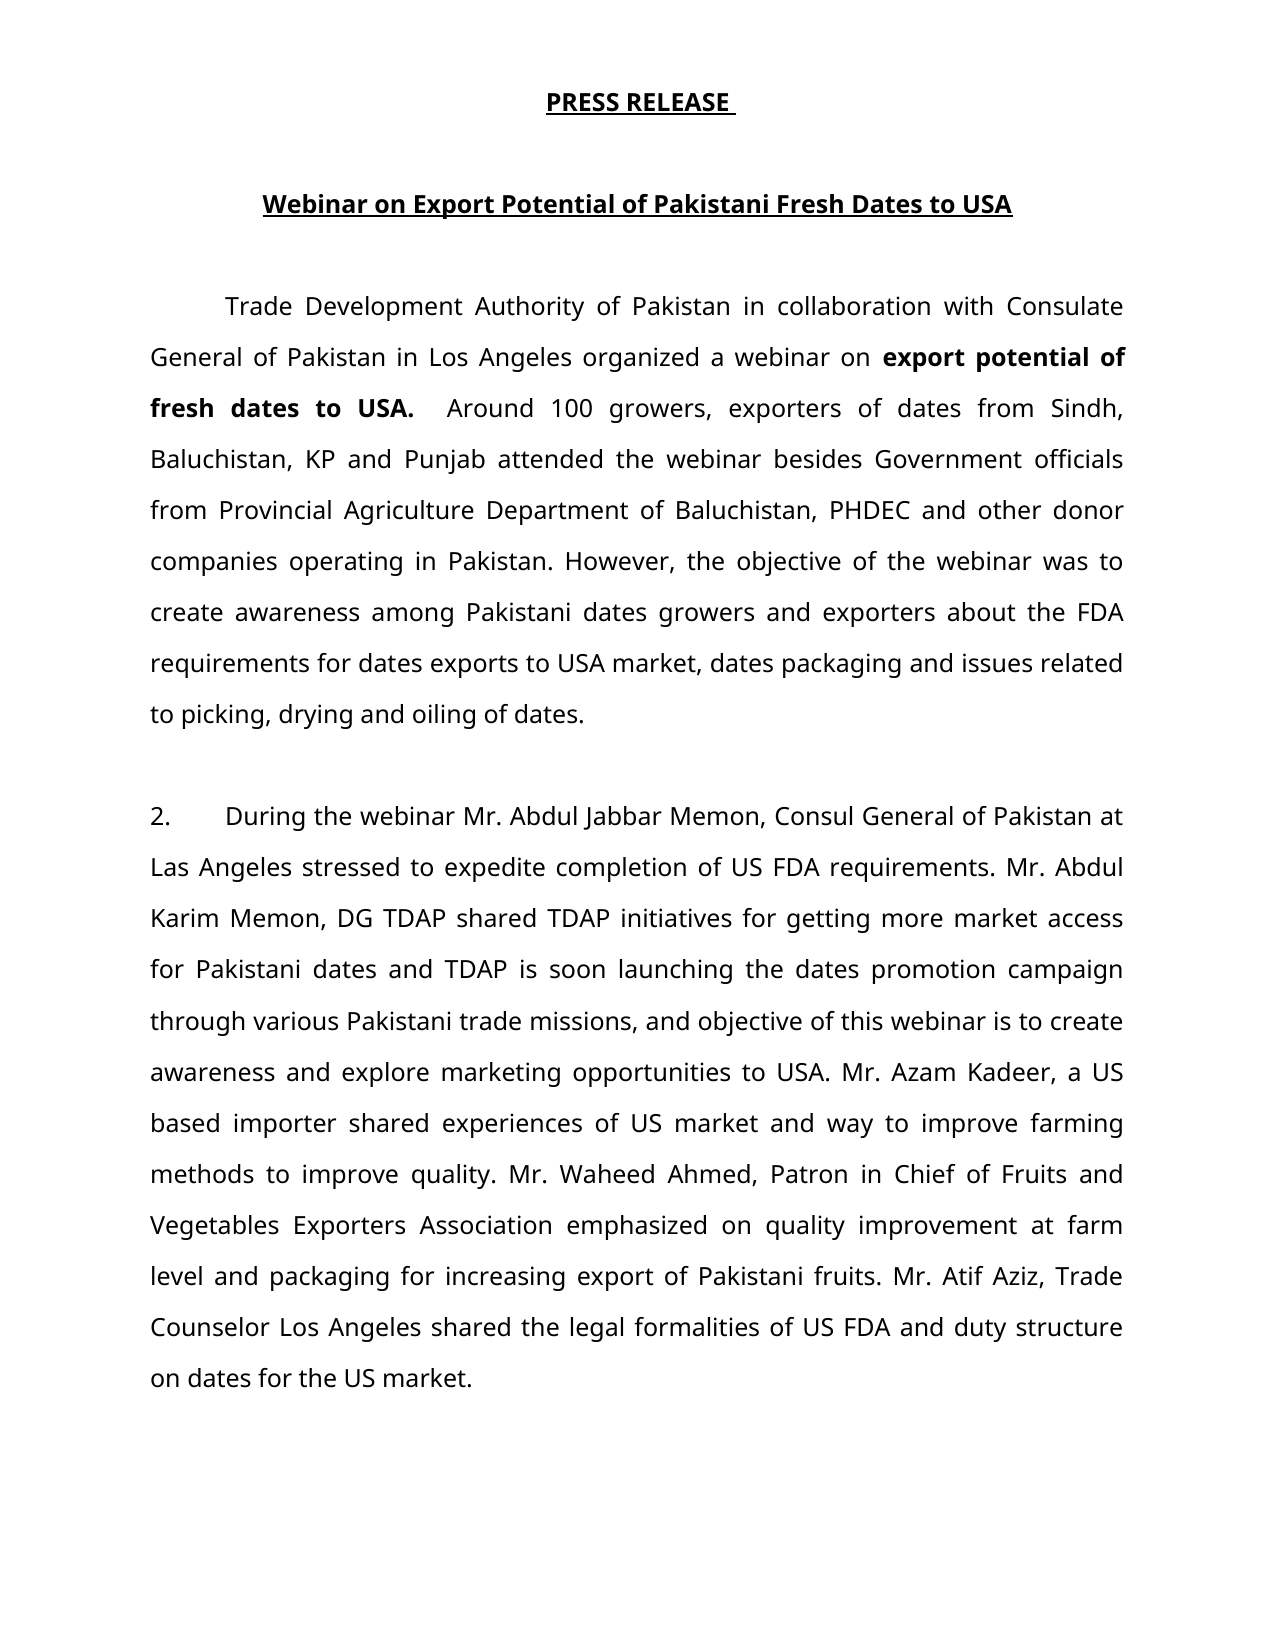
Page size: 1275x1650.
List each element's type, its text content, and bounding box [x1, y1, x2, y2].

text PRESS RELEASE [150, 84, 1125, 118]
text Trade Development Authority of Pakistan in collaboration with Consulate General of Pakistan in Los Angeles organized a webinar on export potential of fresh dates to USA. Around 100 growers, exporters of dates from Sindh, Baluchistan, KP and Punjab attended the webinar besides Government officials from Provincial Agriculture Department of Baluchistan, PHDEC and other donor companies operating in Pakistan. However, the objective of the webinar was to create awareness among Pakistani dates growers and exporters about the FDA requirements for dates exports to USA market, dates packaging and issues related to picking, drying and oiling of dates. [150, 288, 1125, 731]
text 2. During the webinar Mr. Abdul Jabbar Memon, Consul General of Pakistan at Las Angeles stressed to expedite completion of US FDA requirements. Mr. Abdul Karim Memon, DG TDAP shared TDAP initiatives for getting more market access for Pakistani dates and TDAP is soon launching the dates promotion campaign through various Pakistani trade missions, and objective of this webinar is to create awareness and explore marketing opportunities to USA. Mr. Azam Kadeer, a US based importer shared experiences of US market and way to improve farming methods to improve quality. Mr. Waheed Ahmed, Patron in Chief of Fruits and Vegetables Exporters Association emphasized on quality improvement at farm level and packaging for increasing export of Pakistani fruits. Mr. Atif Aziz, Trade Counselor Los Angeles shared the legal formalities of US FDA and duty structure on dates for the US market. [150, 799, 1125, 1394]
text Webinar on Export Potential of Pakistani Fresh Dates to USA [150, 186, 1125, 221]
